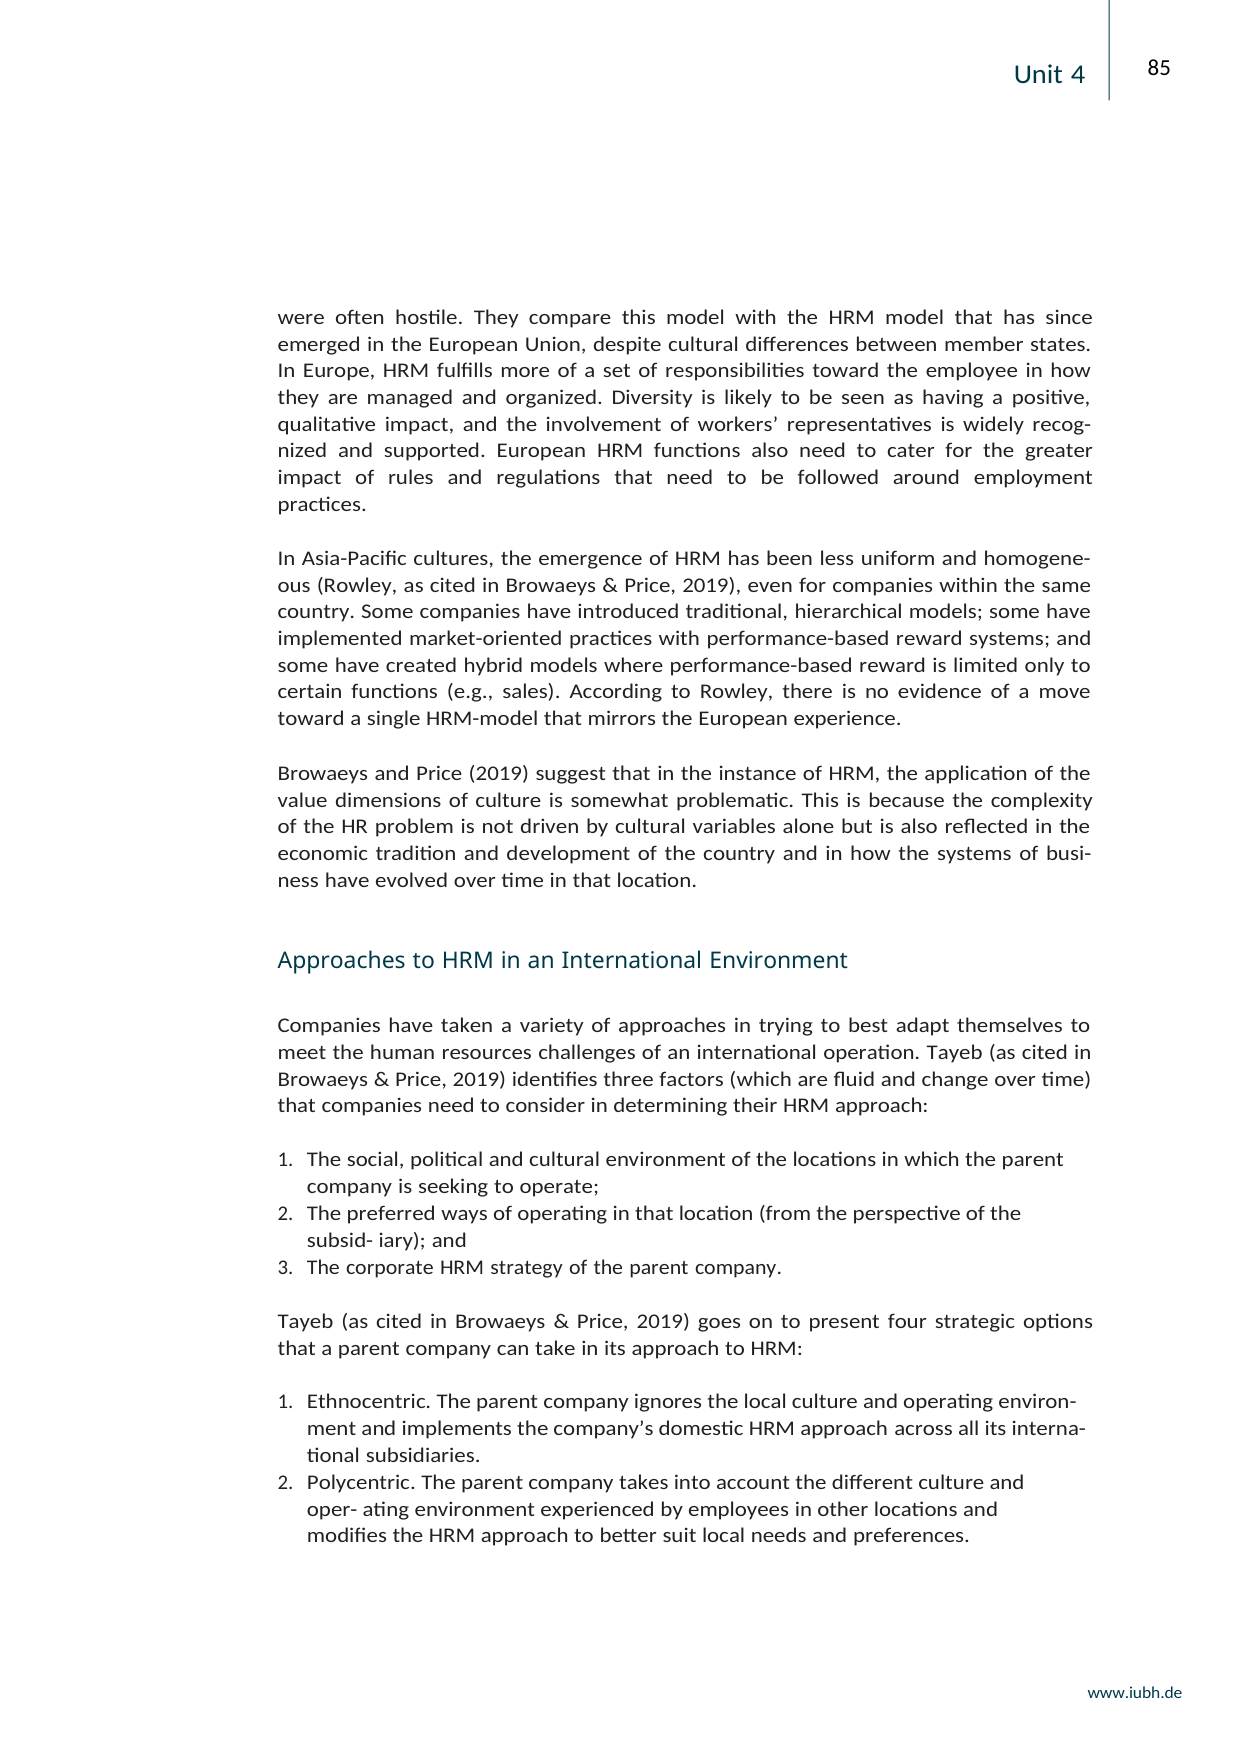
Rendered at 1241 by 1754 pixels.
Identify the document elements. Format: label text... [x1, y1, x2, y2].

picture [1174, 1690, 1181, 1698]
text Tayeb (as cited in Browaeys & Price, 2019) goes on to present four strategic options that a parent company can take in its approach to HRM: [277, 1308, 1093, 1360]
text were often hostile. They compare this model with the HRM model that has since emerged in the European Union, despite cultural differences between member states. In Europe, HRM fulﬁlls more of a set of responsibilities toward the employee in how they are managed and organized. Diversity is likely to be seen as having a positive, qualitative impact, and the involvement of workersʼ representatives is widely recog- nized and supported. European HRM functions also need to cater for the greater impact of rules and regulations that need to be followed around employment practices. [277, 304, 1093, 516]
list Ethnocentric. The parent company ignores the local culture and operating environ- ment and implements the company’s domestic HRM approach across all its interna- tional subsidiaries. [277, 1389, 1087, 1467]
list Polycentric. The parent company takes into account the different culture and oper- ating environment experienced by employees in other locations and modiﬁes the HRM approach to better suit local needs and preferences. [277, 1469, 1078, 1548]
text Companies have taken a variety of approaches in trying to best adapt themselves to meet the human resources challenges of an international operation. Tayeb (as cited in Browaeys & Price, 2019) identiﬁes three factors (which are ﬂuid and change over time) that companies need to consider in determining their HRM approach: [277, 1012, 1093, 1118]
list The preferred ways of operating in that location (from the perspective of the subsid- iary); and [277, 1200, 1091, 1252]
subtitle Approaches to HRM in an International Environment [277, 944, 1219, 975]
text Browaeys and Price (2019) suggest that in the instance of HRM, the application of the value dimensions of culture is somewhat problematic. This is because the complexity of the HR problem is not driven by cultural variables alone but is also reﬂected in the economic tradition and development of the country and in how the systems of busi- ness have evolved over time in that location. [277, 760, 1093, 892]
text In Asia-Paciﬁc cultures, the emergence of HRM has been less uniform and homogene- ous (Rowley, as cited in Browaeys & Price, 2019), even for companies within the same country. Some companies have introduced traditional, hierarchical models; some have implemented market-oriented practices with performance-based reward systems; and some have created hybrid models where performance-based reward is limited only to certain functions (e.g., sales). According to Rowley, there is no evidence of a move toward a single HRM-model that mirrors the European experience. [277, 545, 1093, 731]
list The social, political and cultural environment of the locations in which the parent company is seeking to operate; [277, 1147, 1064, 1199]
list The corporate HRM strategy of the parent company. [277, 1254, 1219, 1279]
